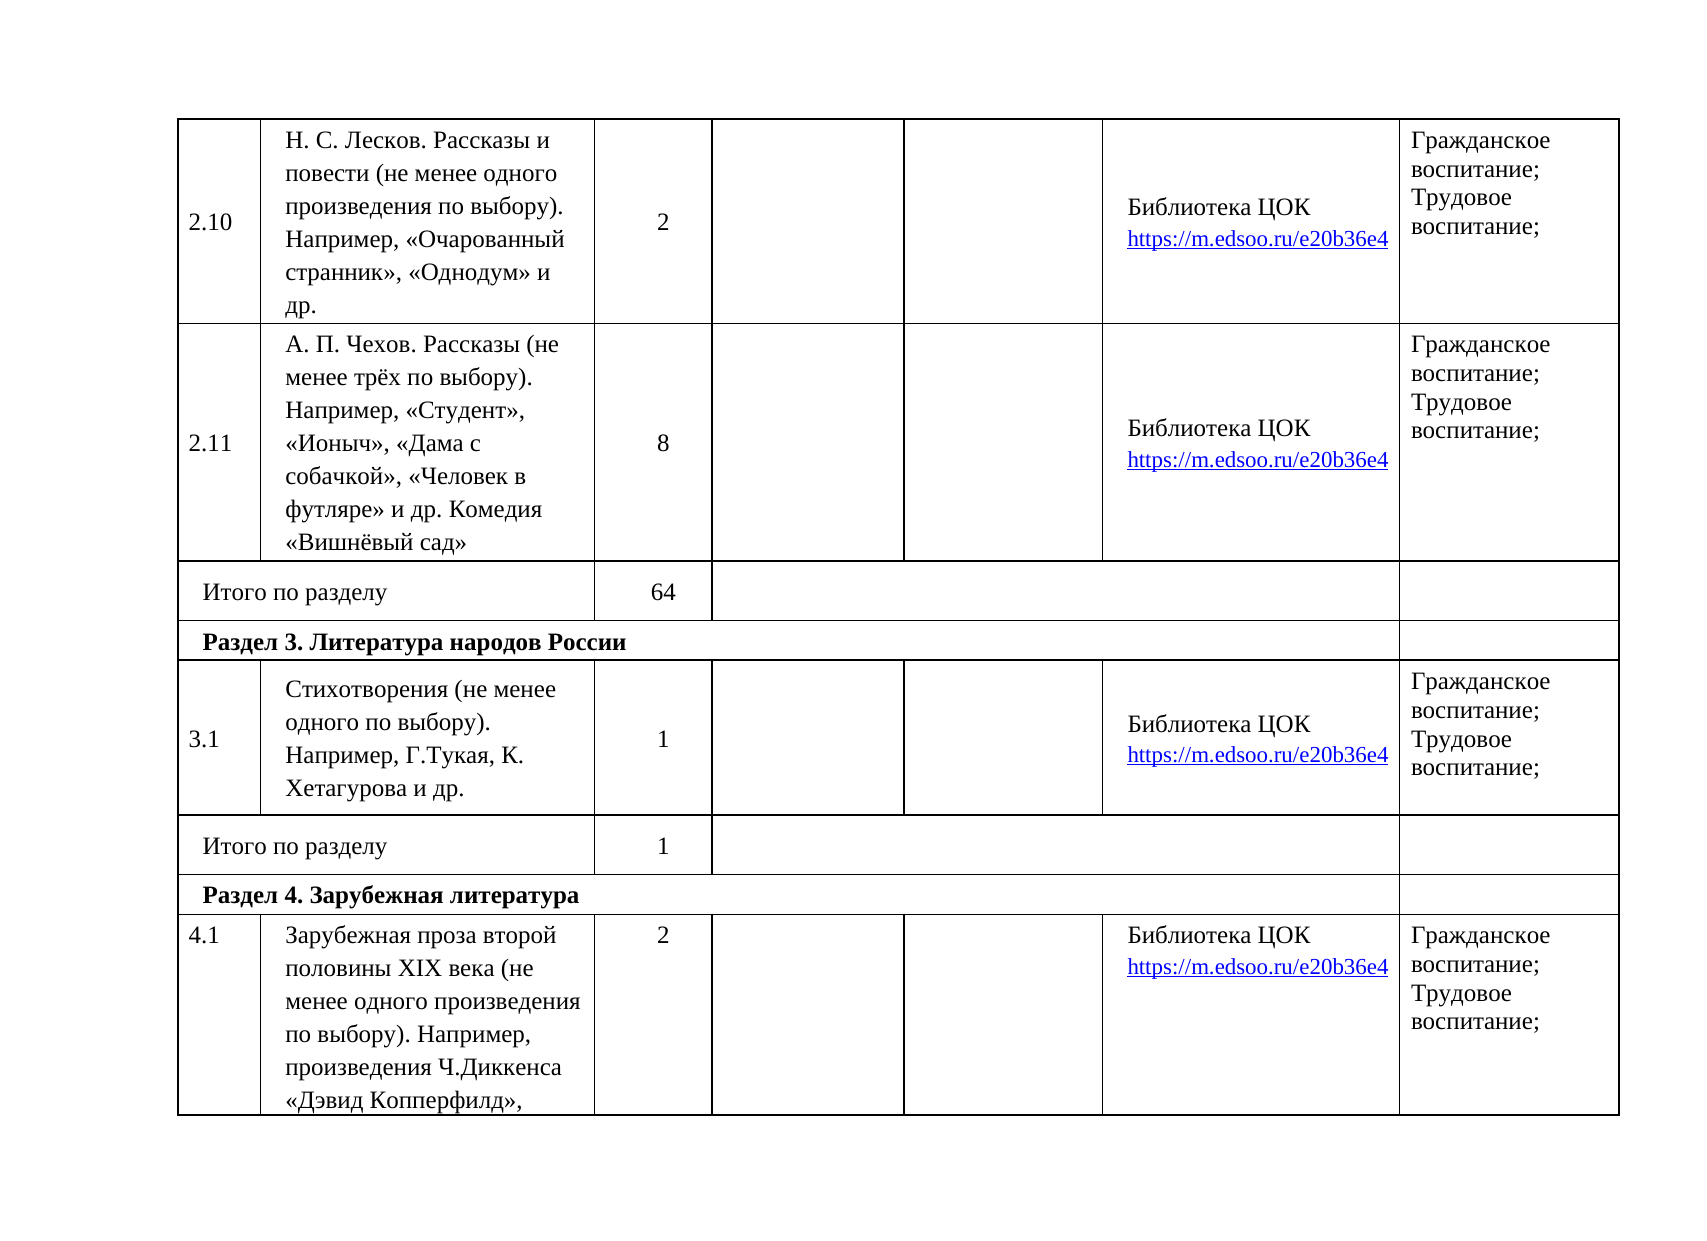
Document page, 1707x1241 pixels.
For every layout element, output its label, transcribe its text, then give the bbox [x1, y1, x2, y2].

table_cell Итого по разделу [179, 562, 594, 619]
table_cell [713, 562, 1399, 619]
table_cell [1400, 816, 1618, 874]
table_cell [1400, 915, 1618, 1114]
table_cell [1103, 915, 1399, 1114]
table_cell 4.1 [179, 915, 260, 1114]
table_cell 2.11 [179, 324, 260, 560]
table_cell 3.1 [179, 661, 260, 814]
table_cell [261, 915, 594, 1114]
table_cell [1400, 120, 1618, 323]
table_cell 1 [595, 661, 711, 814]
table_cell 2 [595, 915, 711, 1114]
table_cell Раздел 4. Зарубежная литература [179, 875, 1399, 913]
table_cell Н. С. Лесков. Рассказы и повести (не менее одного произведения по выбору). Например, «Очарованный странник», «Однодум» и др. [261, 120, 594, 323]
table_cell Гражданское воспитание; Трудовое воспитание; [1400, 661, 1618, 814]
table_cell [905, 915, 1102, 1114]
table_cell [1400, 621, 1618, 659]
table_cell [905, 661, 1102, 814]
table_cell Гражданское воспитание; Трудовое воспитание; [1400, 324, 1618, 560]
table_cell Итого по разделу [179, 816, 594, 874]
table_cell 8 [595, 324, 711, 560]
table_cell 2 [595, 120, 711, 323]
table_cell [713, 915, 903, 1114]
table_cell А. П. Чехов. Рассказы (не менее трёх по выбору). Например, «Студент», «Ионыч», «Дама с собачкой», «Человек в футляре» и др. Комедия «Вишнёвый сад» [261, 324, 594, 560]
table_cell [713, 816, 1399, 874]
table_cell [713, 120, 903, 323]
table_cell [905, 120, 1102, 323]
table_cell [905, 324, 1102, 560]
table_cell [713, 661, 903, 814]
table_cell Стихотворения (не менее одного по выбору). Например, Г.Тукая, К. Хетагурова и др. [261, 661, 594, 814]
table_cell [713, 324, 903, 560]
table_cell Библиотека ЦОК https://m.edsoo.ru/e20b36e4 [1103, 661, 1399, 814]
table_cell 1 [595, 816, 711, 874]
table_cell [1400, 562, 1618, 619]
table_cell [1103, 120, 1399, 323]
table_cell Библиотека ЦОК https://m.edsoo.ru/e20b36e4 [1103, 324, 1399, 560]
table_cell Раздел 3. Литература народов России [179, 621, 1399, 659]
table_cell 64 [595, 562, 711, 619]
table_cell 2.10 [179, 120, 260, 323]
table_cell [1400, 875, 1618, 913]
